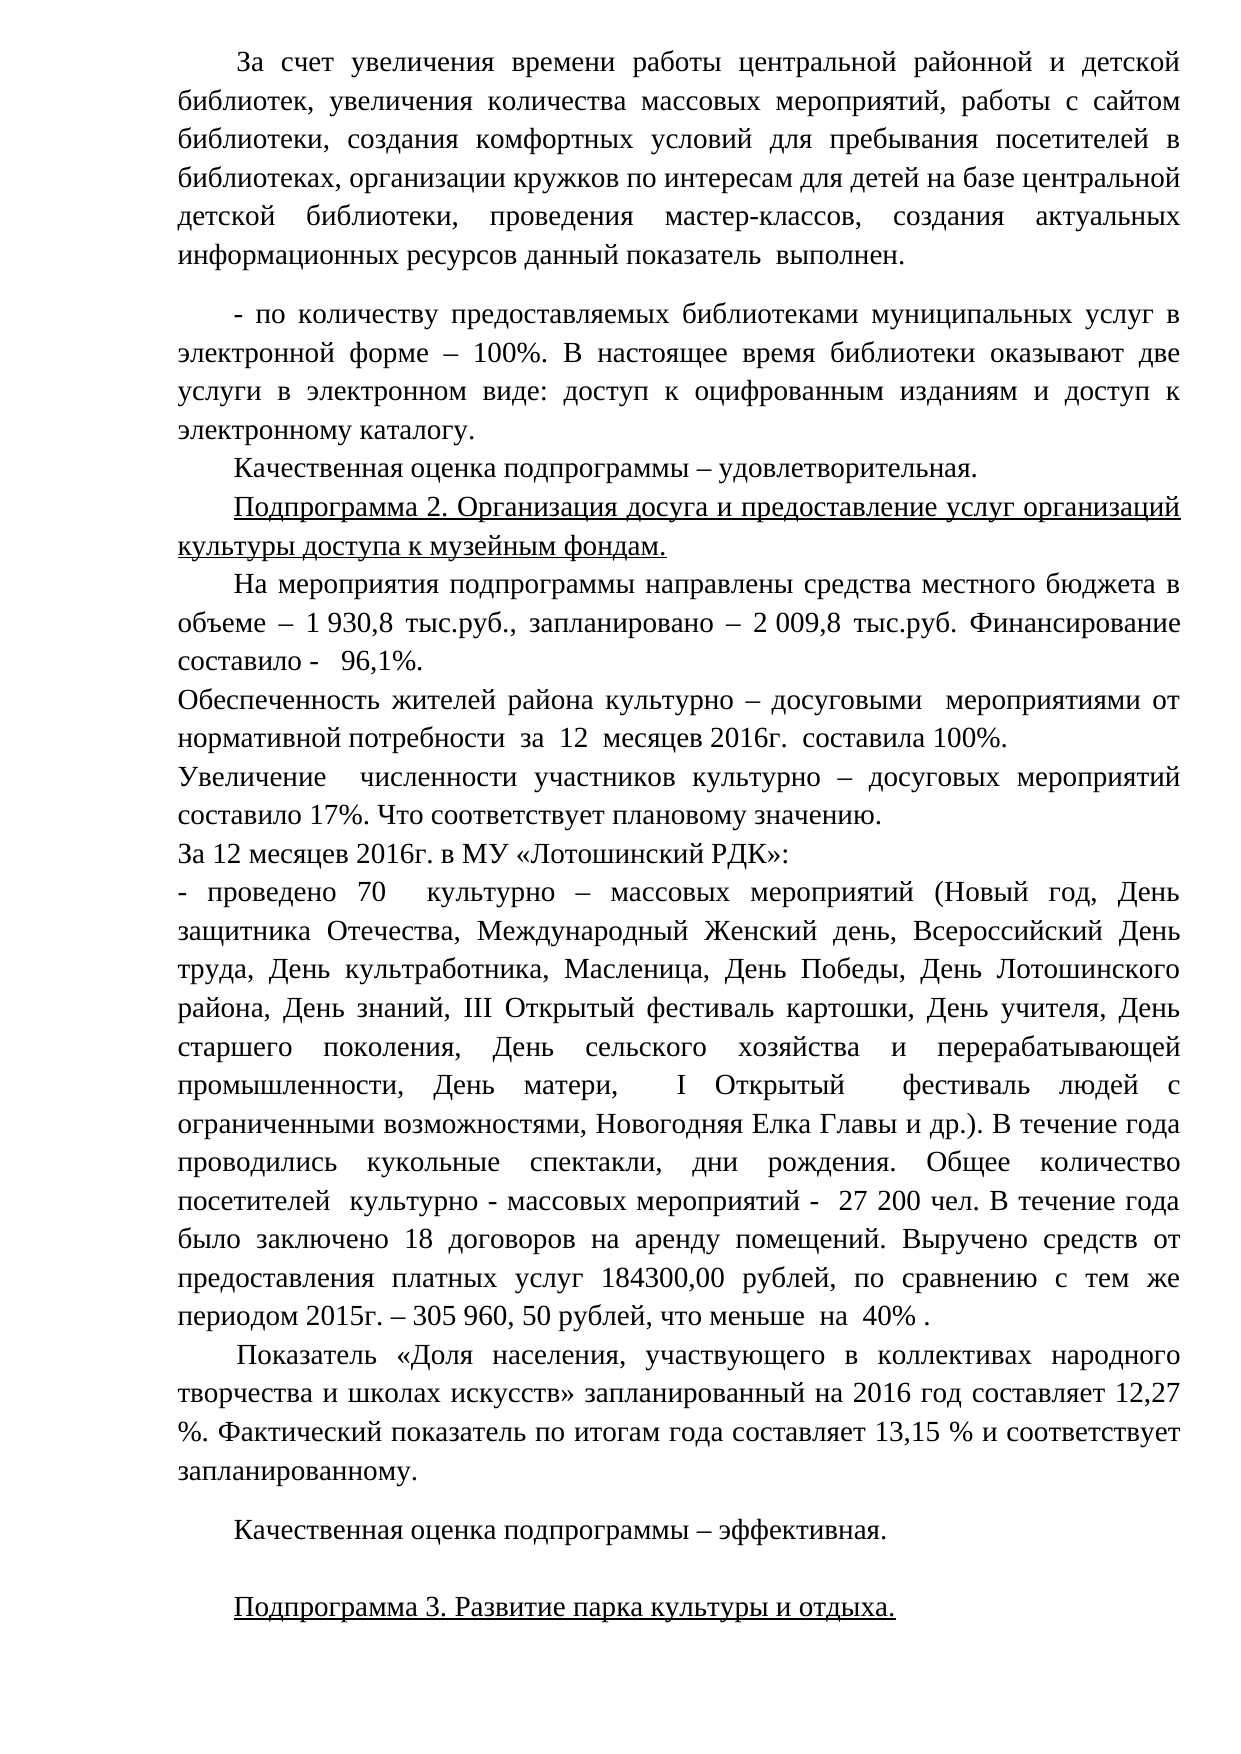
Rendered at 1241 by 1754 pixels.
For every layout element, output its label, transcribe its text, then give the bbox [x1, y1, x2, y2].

text Увеличение численности участников культурно – досуговых мероприятий составило 17%. Что соответствует плановому значению. [177, 759, 1181, 831]
text Качественная оценка подпрограммы – эффективная. [177, 1512, 1181, 1546]
text За счет увеличения времени работы центральной районной и детской библиотек, увеличения количества массовых мероприятий, работы с сайтом библиотеки, создания комфортных условий для пребывания посетителей в библиотеках, организации кружков по интересам для детей на базе центральной детской библиотеки, проведения мастер-классов, создания актуальных информационных ресурсов данный показатель выполнен. [177, 44, 1181, 271]
text Показатель «Доля населения, участвующего в коллективах народного творчества и школах искусств» запланированный на 2016 год составляет 12,27 %. Фактический показатель по итогам года составляет 13,15 % и соответствует запланированному. [177, 1337, 1181, 1486]
text Обеспеченность жителей района культурно – досуговыми мероприятиями от нормативной потребности за 12 месяцев 2016г. составила 100%. [177, 682, 1181, 754]
text За 12 месяцев 2016г. в МУ «Лотошинский РДК»: [177, 836, 1181, 869]
text Подпрограмма 3. Развитие парка культуры и отдыха. [177, 1589, 1181, 1623]
text - проведено 70 культурно – массовых мероприятий (Новый год, День защитника Отечества, Международный Женский день, Всероссийский День труда, День культработника, Масленица, День Победы, День Лотошинского района, День знаний, III Открытый фестиваль картошки, День учителя, День старшего поколения, День сельского хозяйства и перерабатывающей промышленности, День матери, I Открытый фестиваль людей с ограниченными возможностями, Новогодняя Елка Главы и др.). В течение года проводились кукольные спектакли, дни рождения. Общее количество посетителей культурно - массовых мероприятий - 27 200 чел. В течение года было заключено 18 договоров на аренду помещений. Выручено средств от предоставления платных услуг 184300,00 рублей, по сравнению с тем же периодом 2015г. – 305 960, 50 рублей, что меньше на 40% . [177, 874, 1181, 1332]
text Подпрограмма 2. Организация досуга и предоставление услуг организаций культуры доступа к музейным фондам. [177, 489, 1181, 561]
text На мероприятия подпрограммы направлены средства местного бюджета в объеме – 1 930,8 тыс.руб., запланировано – 2 009,8 тыс.руб. Финансирование составило - 96,1%. [177, 566, 1181, 677]
text - по количеству предоставляемых библиотеками муниципальных услуг в электронной форме – 100%. В настоящее время библиотеки оказывают две услуги в электронном виде: доступ к оцифрованным изданиям и доступ к электронному каталогу. [177, 296, 1181, 446]
text Качественная оценка подпрограммы – удовлетворительная. [177, 451, 1181, 484]
